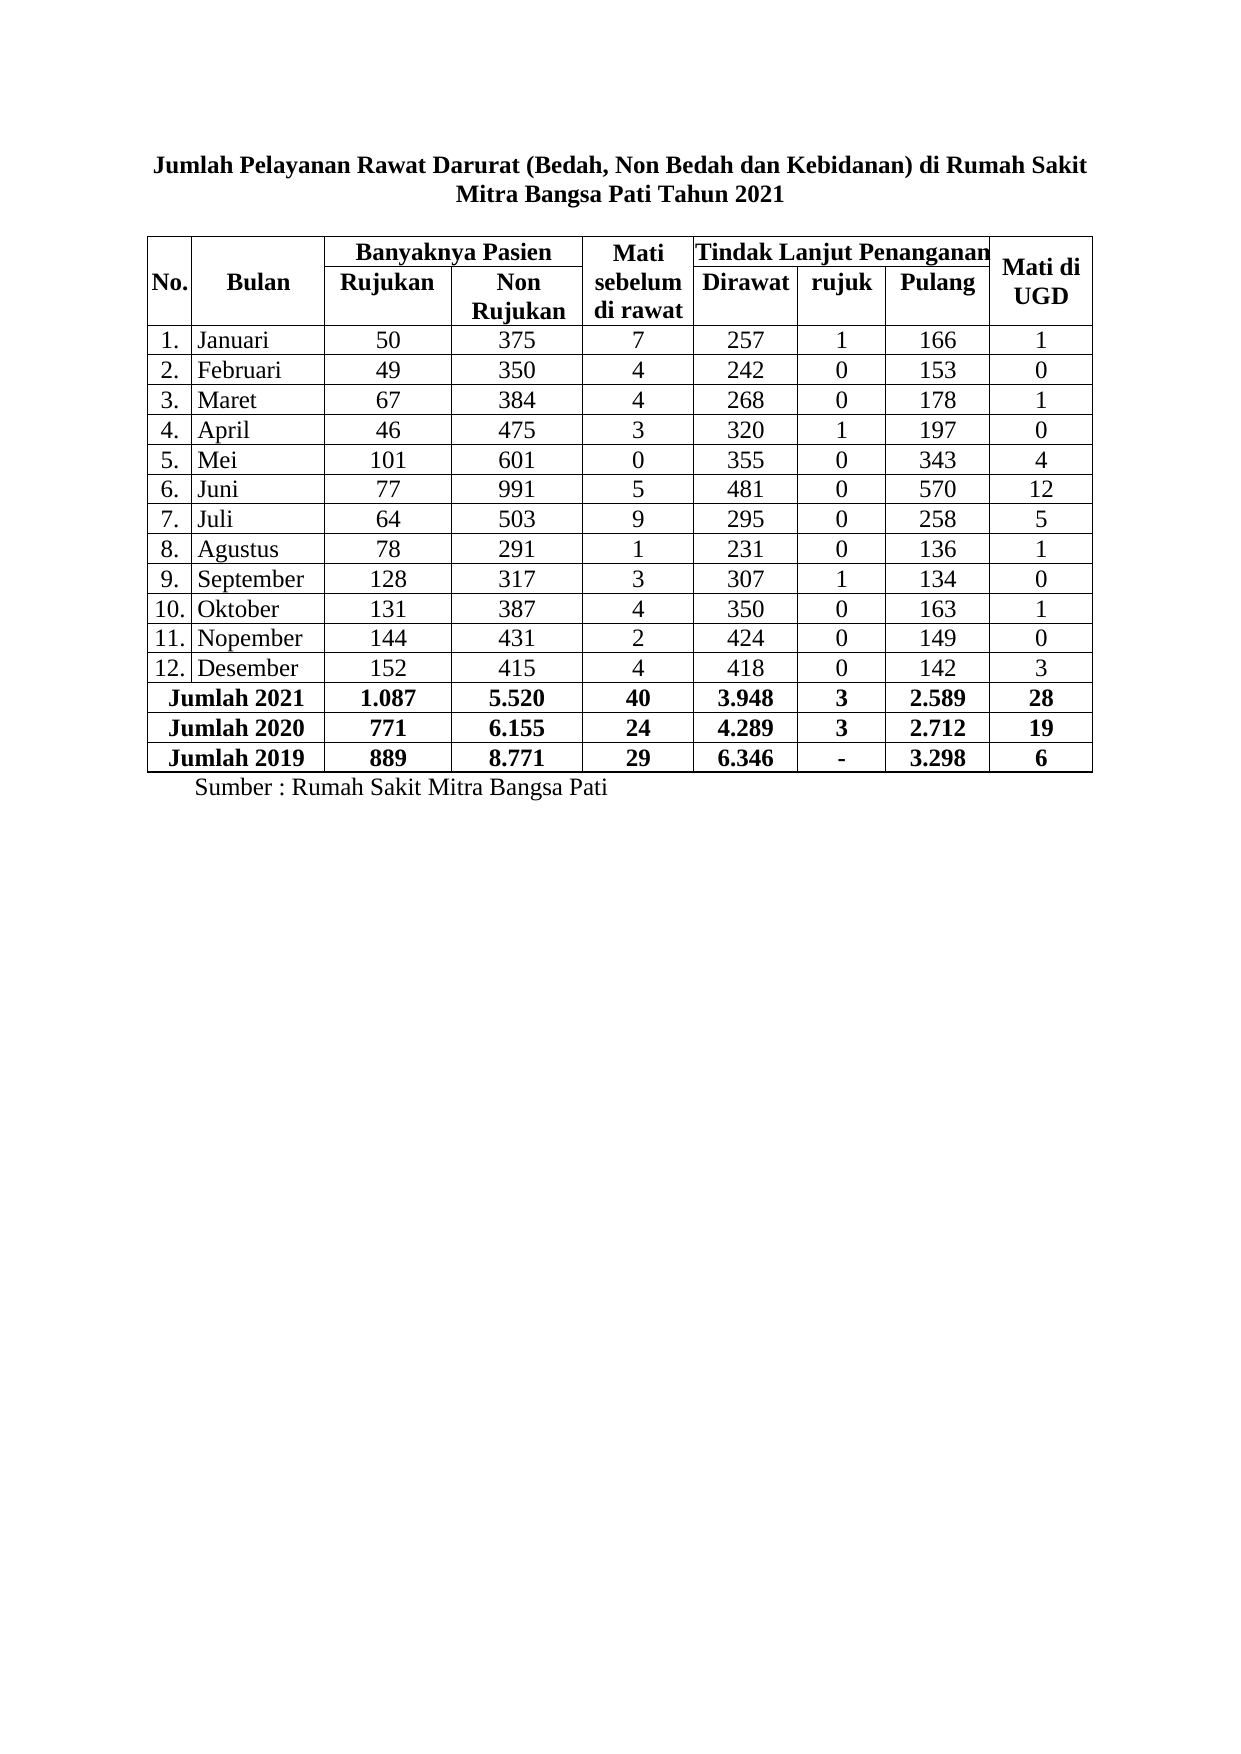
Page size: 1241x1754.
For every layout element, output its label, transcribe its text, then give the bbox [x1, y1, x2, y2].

table_cell 5 [583, 475, 693, 503]
text Sumber : Rumah Sakit Mitra Bangsa Pati [194, 773, 1090, 801]
table_cell 197 [886, 415, 989, 444]
table_cell 291 [452, 534, 582, 563]
table_cell 3 [583, 564, 693, 593]
table_cell 7 [583, 326, 693, 354]
table_cell 4 [583, 653, 693, 682]
table_cell 1 [583, 534, 693, 563]
table_cell 2 [583, 624, 693, 652]
table_cell Februari [192, 355, 324, 384]
table_cell 0 [990, 415, 1092, 444]
table_cell 6.155 [452, 713, 582, 742]
table_cell 5 [990, 504, 1092, 533]
table_cell 0 [990, 564, 1092, 593]
table_cell 0 [798, 594, 885, 622]
table_cell 3.298 [886, 743, 989, 771]
table_cell 375 [452, 326, 582, 354]
table_cell 0 [798, 475, 885, 503]
table_cell Nopember [192, 624, 324, 652]
table_cell 0 [798, 534, 885, 563]
table_cell Dirawat [694, 267, 797, 324]
table_cell 4 [583, 385, 693, 414]
table_cell - [798, 743, 885, 771]
table_cell Rujukan [325, 267, 451, 324]
table_cell 1 [798, 564, 885, 593]
table_header Mati di UGD [990, 237, 1092, 324]
table_cell Januari [192, 326, 324, 354]
table_cell 4. [148, 415, 191, 444]
table_cell 49 [325, 355, 451, 384]
table_cell 350 [452, 355, 582, 384]
table_cell 8.771 [452, 743, 582, 771]
table_cell 1 [990, 385, 1092, 414]
table_header Bulan [192, 237, 324, 324]
table_cell 64 [325, 504, 451, 533]
table_cell 24 [583, 713, 693, 742]
table_cell rujuk [798, 267, 885, 324]
table_cell 12. [148, 653, 191, 682]
table_cell 2.712 [886, 713, 989, 742]
table_cell 991 [452, 475, 582, 503]
table_cell September [192, 564, 324, 593]
table_cell 431 [452, 624, 582, 652]
table_cell 350 [694, 594, 797, 622]
table_cell 570 [886, 475, 989, 503]
table_cell 8. [148, 534, 191, 563]
table_cell 1 [990, 326, 1092, 354]
table_cell Maret [192, 385, 324, 414]
table_cell Non Rujukan [452, 267, 582, 324]
table_cell 153 [886, 355, 989, 384]
table_cell 9. [148, 564, 191, 593]
table_cell 3 [798, 683, 885, 712]
table_header No. [148, 237, 191, 324]
table_cell 242 [694, 355, 797, 384]
table_cell 163 [886, 594, 989, 622]
table_cell 0 [798, 445, 885, 473]
table_cell Agustus [192, 534, 324, 563]
table_cell 3.948 [694, 683, 797, 712]
table_cell 0 [798, 504, 885, 533]
table_cell 387 [452, 594, 582, 622]
table_cell 5. [148, 445, 191, 473]
table_cell 317 [452, 564, 582, 593]
table_cell 142 [886, 653, 989, 682]
table_cell 78 [325, 534, 451, 563]
table_header Banyaknya Pasien [325, 237, 582, 266]
table_cell 258 [886, 504, 989, 533]
table_cell 136 [886, 534, 989, 563]
table_cell 481 [694, 475, 797, 503]
table_cell 0 [798, 355, 885, 384]
table_cell 1 [990, 594, 1092, 622]
table_cell Jumlah 2019 [148, 743, 324, 771]
table_cell 0 [583, 445, 693, 473]
table_cell Pulang [886, 267, 989, 324]
table_cell 2. [148, 355, 191, 384]
table_cell 67 [325, 385, 451, 414]
table_cell 3 [798, 713, 885, 742]
table_cell 4 [583, 355, 693, 384]
table_cell 6 [990, 743, 1092, 771]
table_cell 149 [886, 624, 989, 652]
table_cell 355 [694, 445, 797, 473]
table_cell 7. [148, 504, 191, 533]
table_cell 101 [325, 445, 451, 473]
table_cell 268 [694, 385, 797, 414]
table_cell 1. [148, 326, 191, 354]
table_cell 231 [694, 534, 797, 563]
table_cell 307 [694, 564, 797, 593]
table_cell 424 [694, 624, 797, 652]
table_cell 0 [798, 624, 885, 652]
table_cell Juni [192, 475, 324, 503]
table_cell 0 [990, 624, 1092, 652]
table_cell 9 [583, 504, 693, 533]
table_cell Desember [192, 653, 324, 682]
table_cell 384 [452, 385, 582, 414]
table_cell 4 [990, 445, 1092, 473]
table_cell Juli [192, 504, 324, 533]
table_cell 28 [990, 683, 1092, 712]
table_cell 166 [886, 326, 989, 354]
table_cell 6. [148, 475, 191, 503]
table_cell 40 [583, 683, 693, 712]
table_cell 4.289 [694, 713, 797, 742]
table_cell 771 [325, 713, 451, 742]
table_cell 3. [148, 385, 191, 414]
table_cell 418 [694, 653, 797, 682]
table_cell 3 [583, 415, 693, 444]
table_cell 50 [325, 326, 451, 354]
table_cell 257 [694, 326, 797, 354]
table_cell 77 [325, 475, 451, 503]
table_cell 343 [886, 445, 989, 473]
table_cell 46 [325, 415, 451, 444]
table_cell Jumlah 2021 [148, 683, 324, 712]
table_cell 601 [452, 445, 582, 473]
table_cell 320 [694, 415, 797, 444]
table_cell 10. [148, 594, 191, 622]
table_cell 889 [325, 743, 451, 771]
table_cell 144 [325, 624, 451, 652]
table_cell 19 [990, 713, 1092, 742]
table_cell Oktober [192, 594, 324, 622]
table_cell 12 [990, 475, 1092, 503]
table_cell 29 [583, 743, 693, 771]
table_cell 475 [452, 415, 582, 444]
table_cell Jumlah 2020 [148, 713, 324, 742]
table_cell Mei [192, 445, 324, 473]
table_cell April [192, 415, 324, 444]
table_cell 152 [325, 653, 451, 682]
table_cell 0 [798, 653, 885, 682]
table_cell 415 [452, 653, 582, 682]
table_cell 1 [798, 415, 885, 444]
table_cell 503 [452, 504, 582, 533]
table_cell 11. [148, 624, 191, 652]
table_header Mati sebelum di rawat [583, 237, 693, 324]
table_cell 1 [990, 534, 1092, 563]
table_cell 4 [583, 594, 693, 622]
table_cell 5.520 [452, 683, 582, 712]
table_header Tindak Lanjut Penanganan [694, 237, 989, 266]
table_cell 295 [694, 504, 797, 533]
table_cell 134 [886, 564, 989, 593]
table_cell 178 [886, 385, 989, 414]
table_cell 0 [798, 385, 885, 414]
table_cell 1 [798, 326, 885, 354]
table_cell 0 [990, 355, 1092, 384]
table_cell 2.589 [886, 683, 989, 712]
table_cell 131 [325, 594, 451, 622]
table_cell 3 [990, 653, 1092, 682]
text Jumlah Pelayanan Rawat Darurat (Bedah, Non Bedah dan Kebidanan) di Rumah Sakit Mitra Bangsa Pati Tahun 2021 [150, 150, 1090, 207]
table_cell 1.087 [325, 683, 451, 712]
table_cell 6.346 [694, 743, 797, 771]
table_cell 128 [325, 564, 451, 593]
